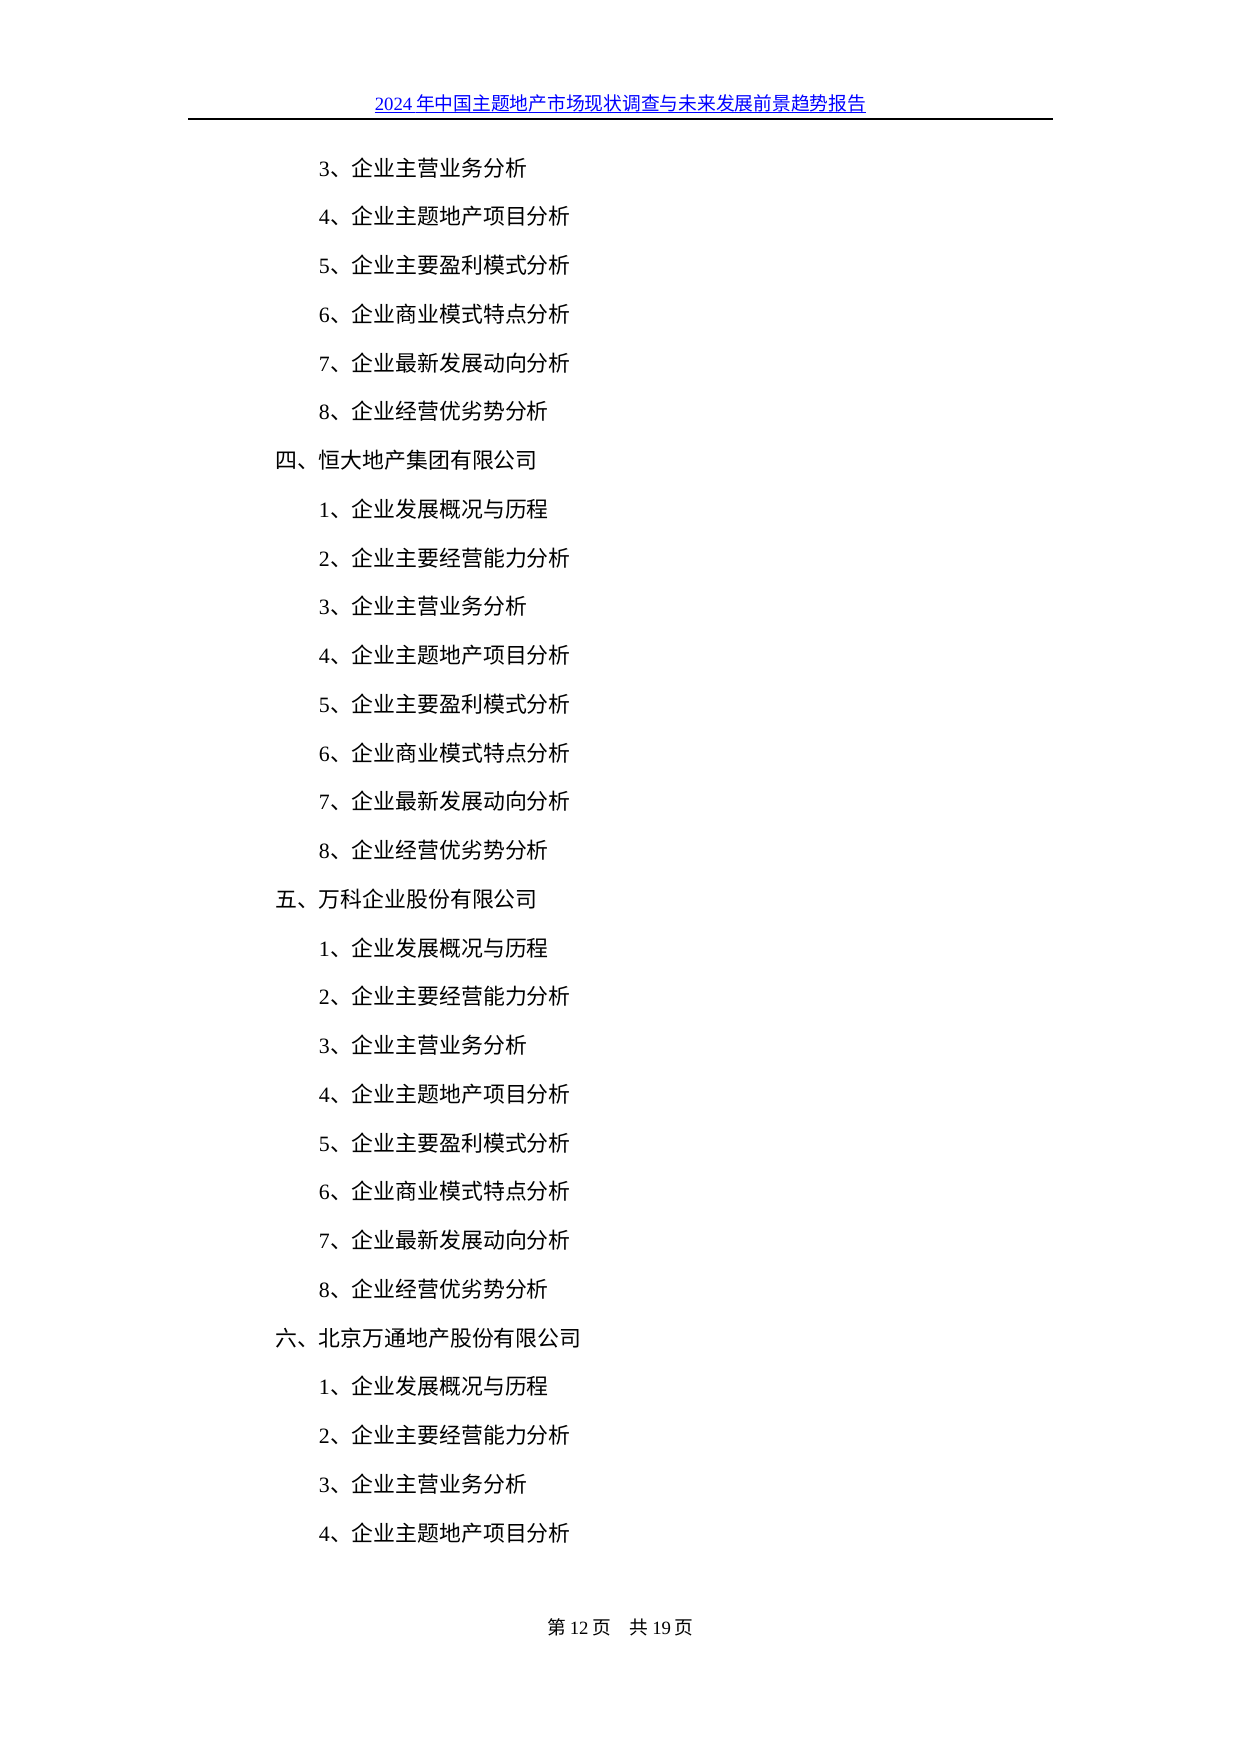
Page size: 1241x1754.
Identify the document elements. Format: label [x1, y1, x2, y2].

text [187, 150, 1053, 1548]
